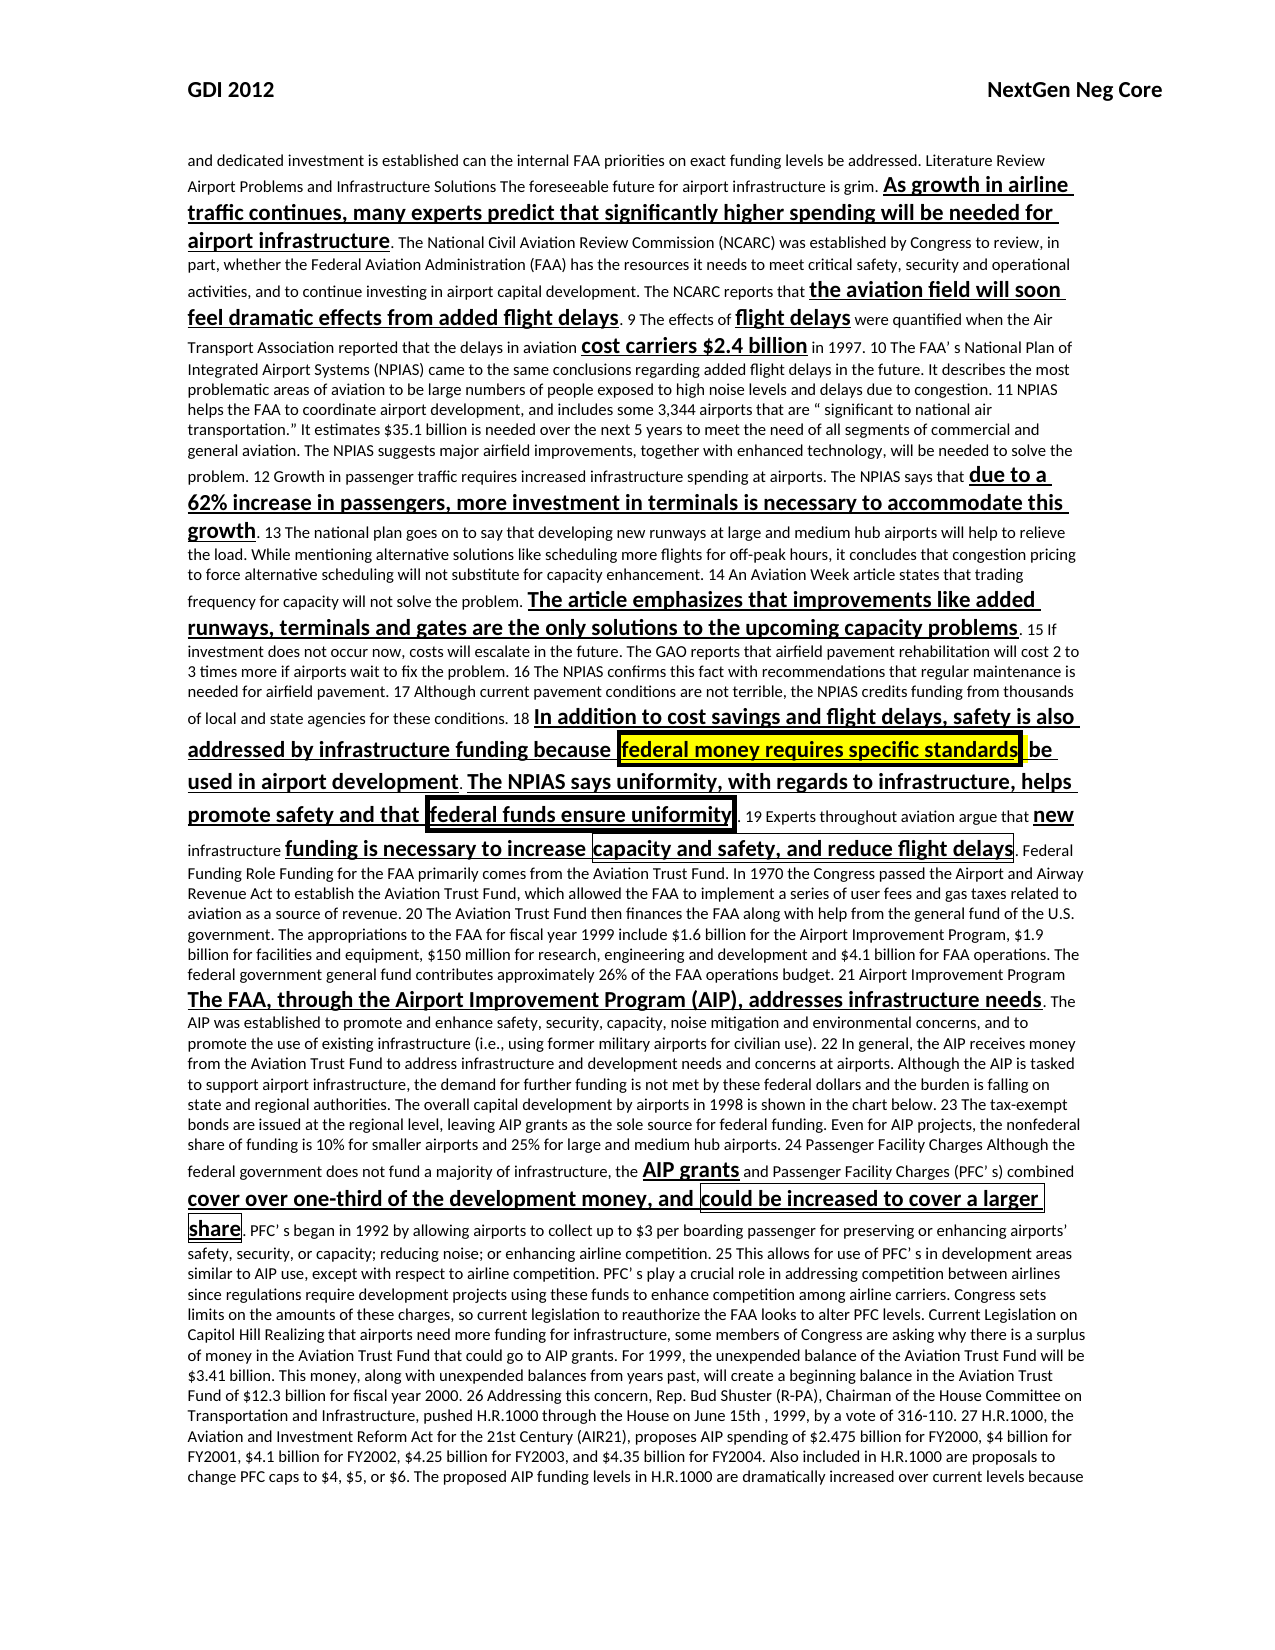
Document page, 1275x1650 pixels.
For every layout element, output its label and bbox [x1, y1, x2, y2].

text [187, 150, 1087, 1487]
